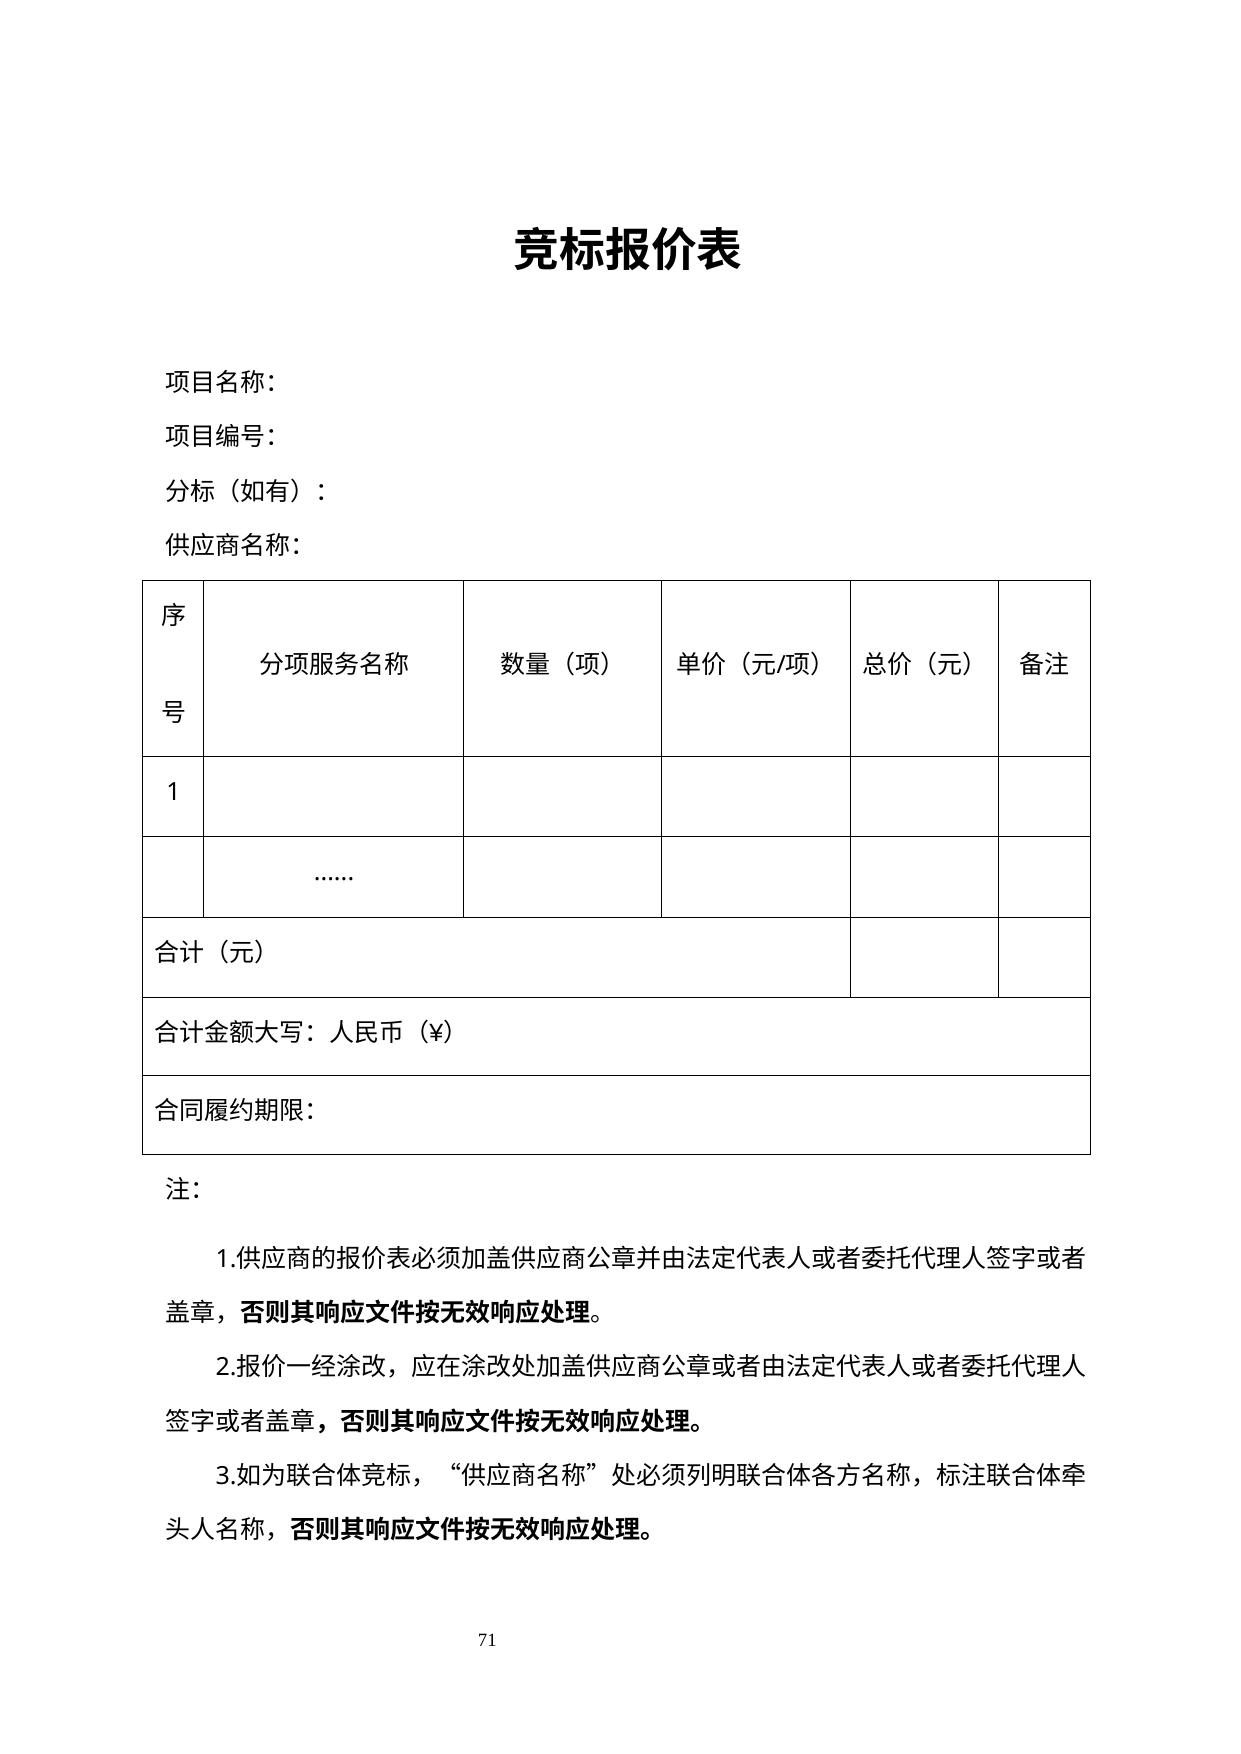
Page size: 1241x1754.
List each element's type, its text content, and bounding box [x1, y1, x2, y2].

table_cell 合同履约期限： [143, 1076, 1090, 1154]
table_header 总价（元） [851, 581, 998, 756]
text 分标（如有）： [165, 471, 1090, 507]
table_cell [662, 757, 850, 836]
table_cell [851, 837, 998, 917]
text 供应商名称： [165, 526, 1090, 562]
text 注： [165, 1155, 1090, 1220]
table_header 单价（元/项） [662, 581, 850, 756]
table_cell [999, 837, 1090, 917]
table_header 序号 [143, 581, 203, 756]
table_cell [851, 918, 998, 997]
text 竞标报价表 [165, 197, 1090, 295]
table_cell [999, 757, 1090, 836]
table_cell [204, 757, 463, 836]
table_cell 1 [143, 757, 203, 836]
text 2.报价一经涂改，应在涂改处加盖供应商公章或者由法定代表人或者委托代理人签字或者盖章，否则其响应文件按无效响应处理。 [165, 1347, 1090, 1437]
table_cell 合计金额大写：人民币（¥） [143, 998, 1090, 1075]
table_cell [464, 837, 661, 917]
text 项目编号： [165, 417, 1090, 453]
table_header 数量（项） [464, 581, 661, 756]
text 1.供应商的报价表必须加盖供应商公章并由法定代表人或者委托代理人签字或者盖章，否则其响应文件按无效响应处理。 [165, 1238, 1090, 1329]
table_cell [999, 918, 1090, 997]
table_header 分项服务名称 [204, 581, 463, 756]
table_header 备注 [999, 581, 1090, 756]
table_cell 合计（元） [143, 918, 850, 997]
table_cell [662, 837, 850, 917]
table_cell [464, 757, 661, 836]
text 3.如为联合体竞标，“供应商名称”处必须列明联合体各方名称，标注联合体牵头人名称，否则其响应文件按无效响应处理。 [165, 1456, 1090, 1546]
table_cell [143, 837, 203, 917]
table_cell ...... [204, 837, 463, 917]
table_cell [851, 757, 998, 836]
text 项目名称： [165, 362, 1090, 399]
